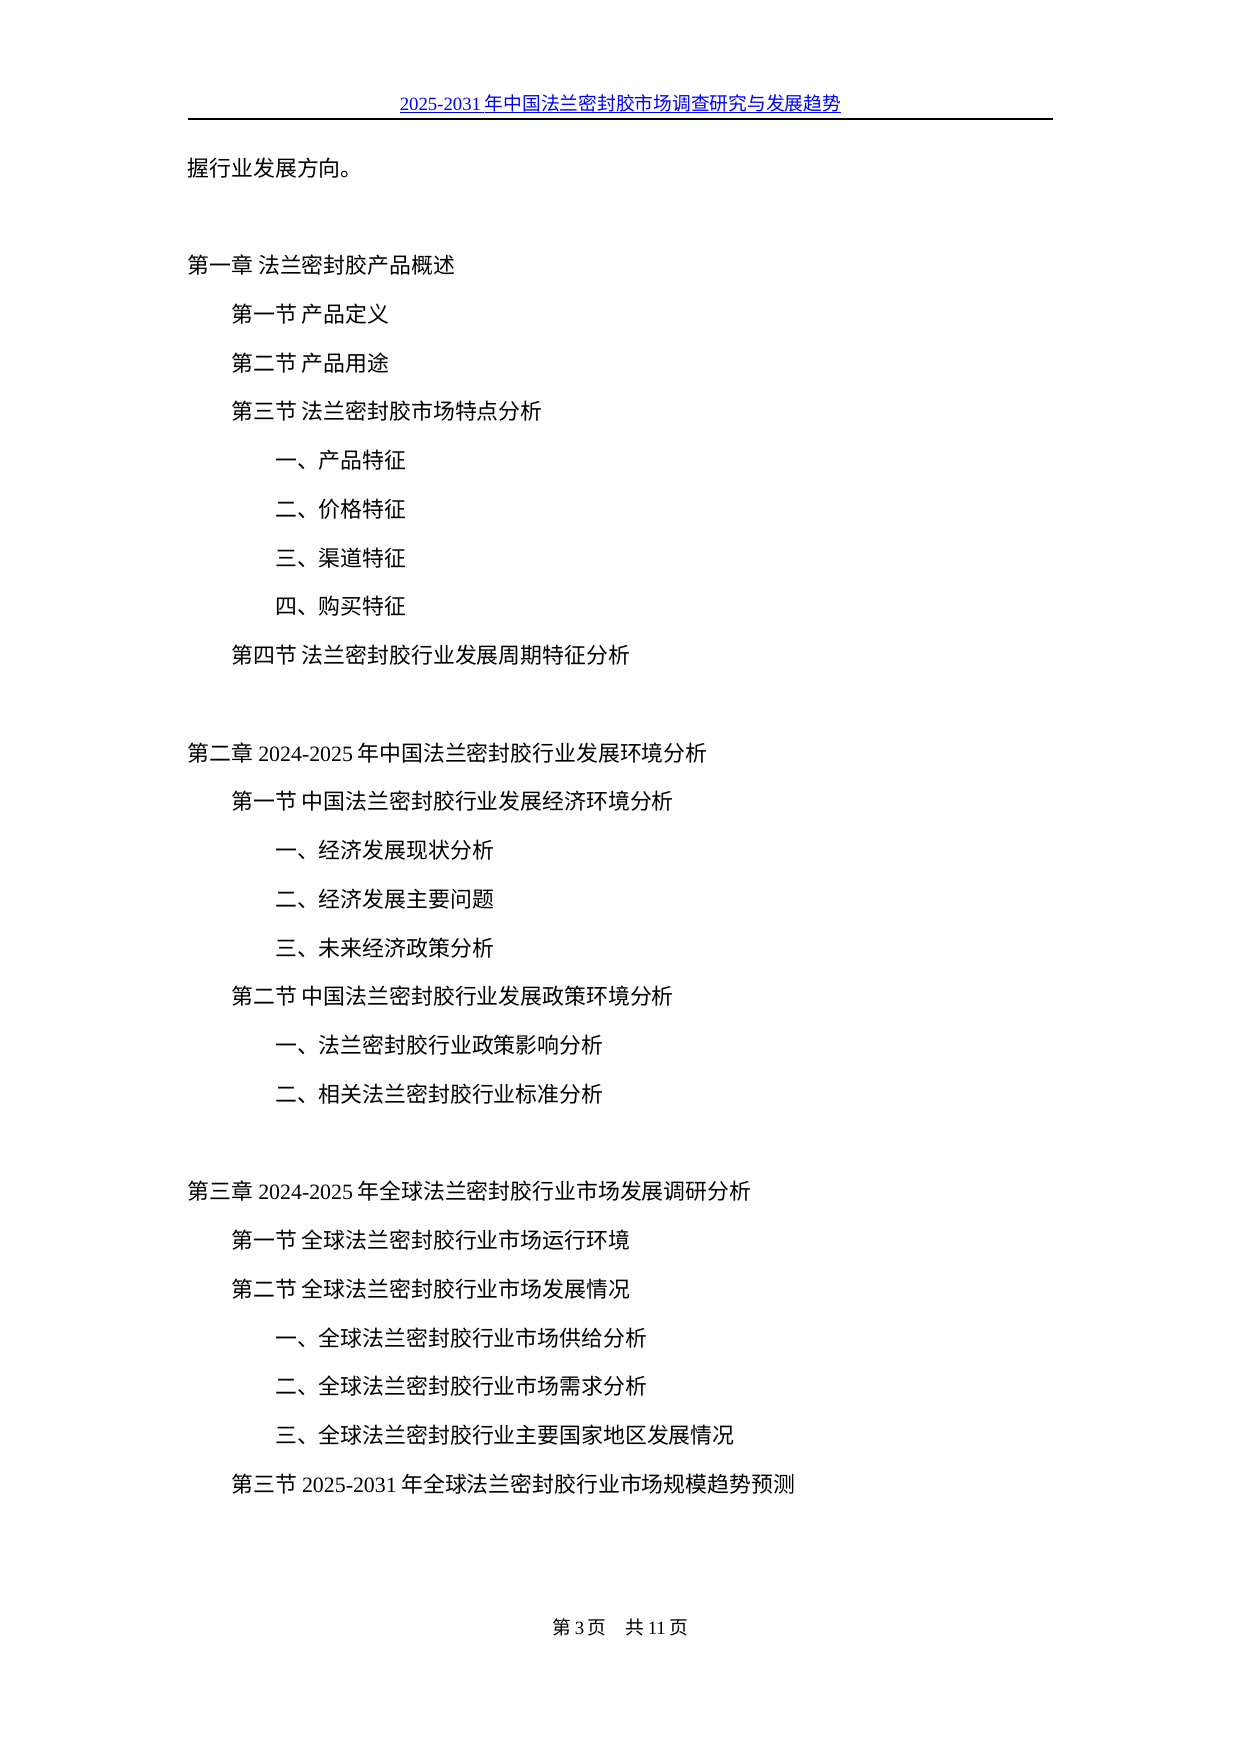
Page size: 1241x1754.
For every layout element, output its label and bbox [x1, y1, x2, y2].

text [187, 150, 1053, 1499]
